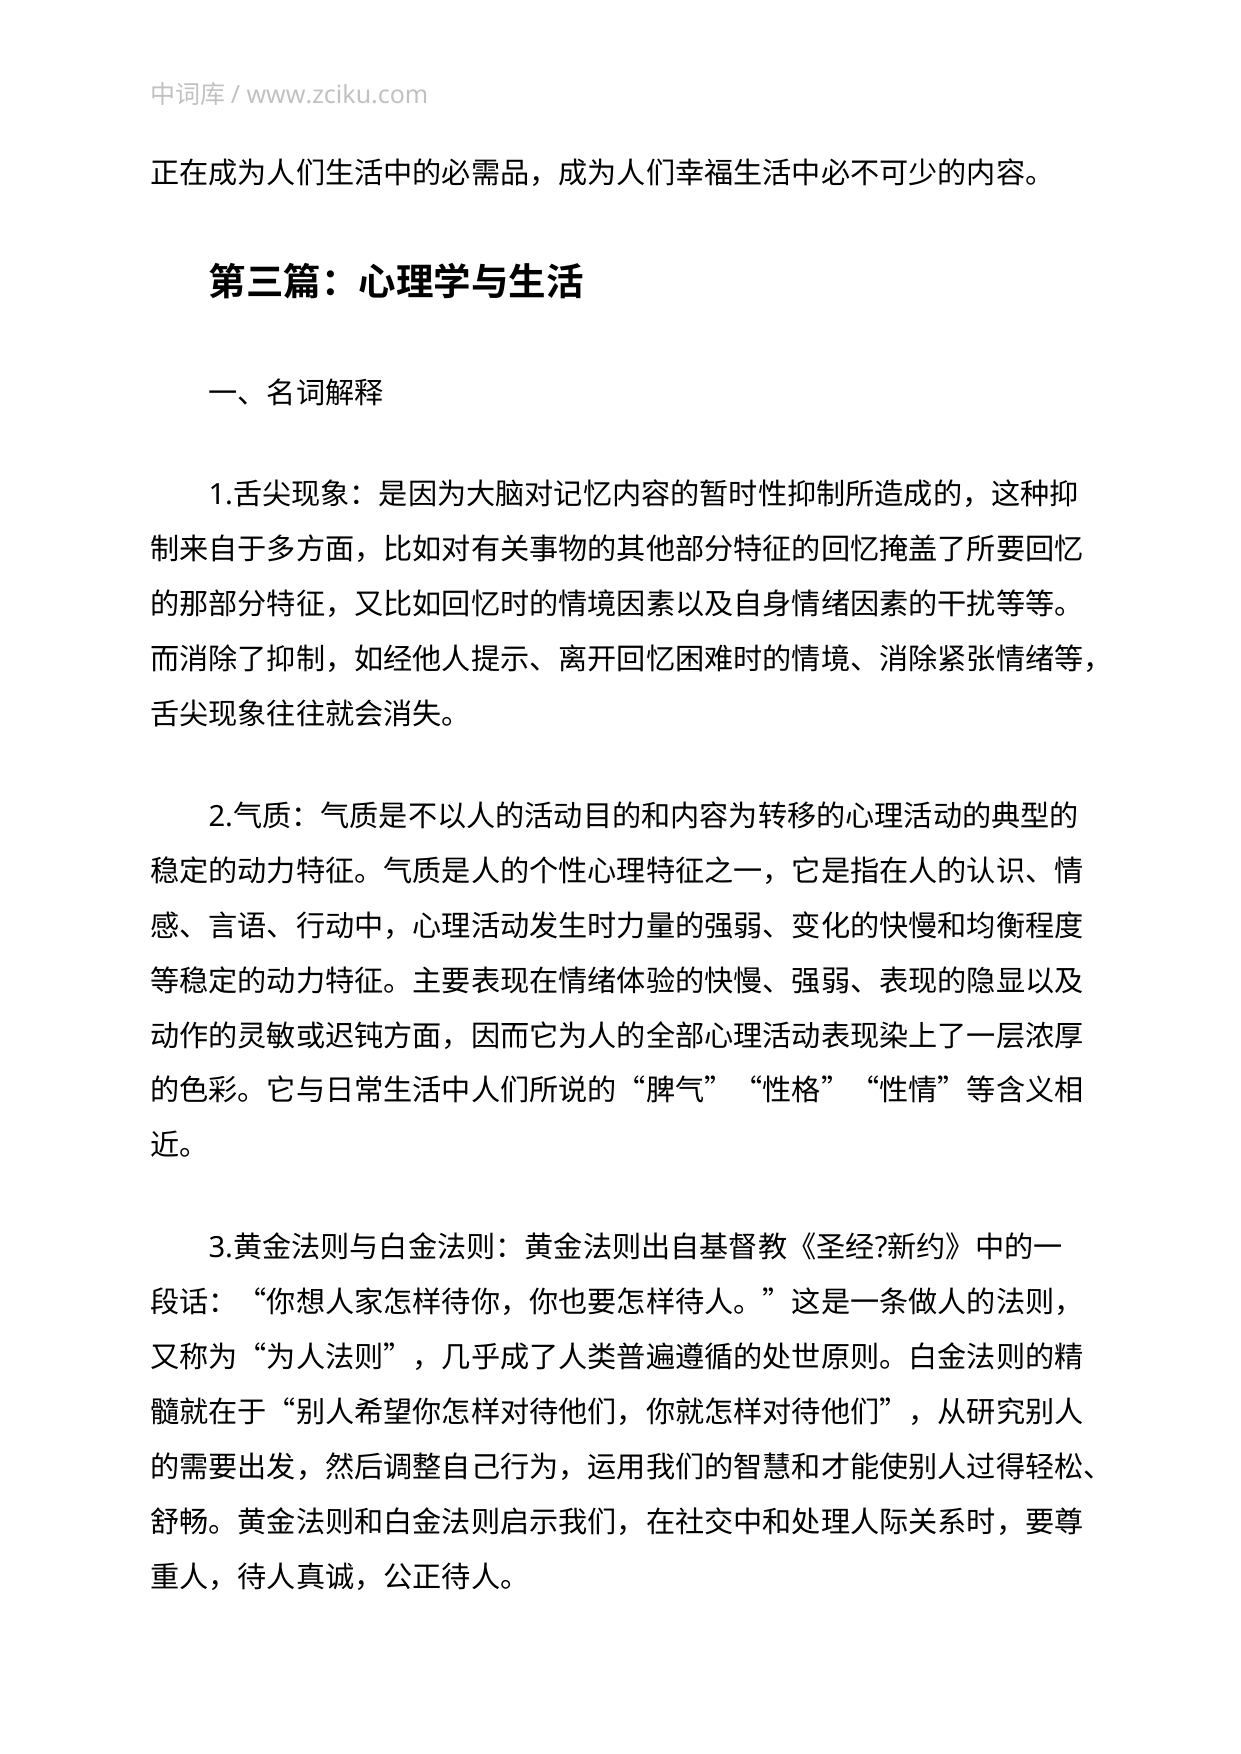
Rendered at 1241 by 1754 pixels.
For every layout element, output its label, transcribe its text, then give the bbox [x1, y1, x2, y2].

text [150, 150, 1090, 192]
text 2.气质：气质是不以人的活动目的和内容为转移的心理活动的典型的稳定的动力特征。气质是人的个性心理特征之一，它是指在人的认识、情感、言语、行动中，心理活动发生时力量的强弱、变化的快慢和均衡程度等稳定的动力特征。主要表现在情绪体验的快慢、强弱、表现的隐显以及动作的灵敏或迟钝方面，因而它为人的全部心理活动表现染上了一层浓厚的色彩。它与日常生活中人们所说的“脾气”“性格”“性情”等含义相近。 [150, 792, 1090, 1164]
text 一、名词解释 [150, 369, 1090, 411]
text 3.黄金法则与白金法则：黄金法则出自基督教《圣经?新约》中的一段话：“你想人家怎样待你，你也要怎样待人。”这是一条做人的法则，又称为“为人法则”，几乎成了人类普遍遵循的处世原则。白金法则的精髓就在于“别人希望你怎样对待他们，你就怎样对待他们”，从研究别人的需要出发，然后调整自己行为，运用我们的智慧和才能使别人过得轻松、舒畅。黄金法则和白金法则启示我们，在社交中和处理人际关系时，要尊重人，待人真诚，公正待人。 [150, 1224, 1090, 1595]
text 1.舌尖现象：是因为大脑对记忆内容的暂时性抑制所造成的，这种抑制来自于多方面，比如对有关事物的其他部分特征的回忆掩盖了所要回忆的那部分特征，又比如回忆时的情境因素以及自身情绪因素的干扰等等。而消除了抑制，如经他人提示、离开回忆困难时的情境、消除紧张情绪等，舌尖现象往往就会消失。 [150, 471, 1090, 733]
text 第三篇：心理学与生活 [150, 252, 1090, 306]
